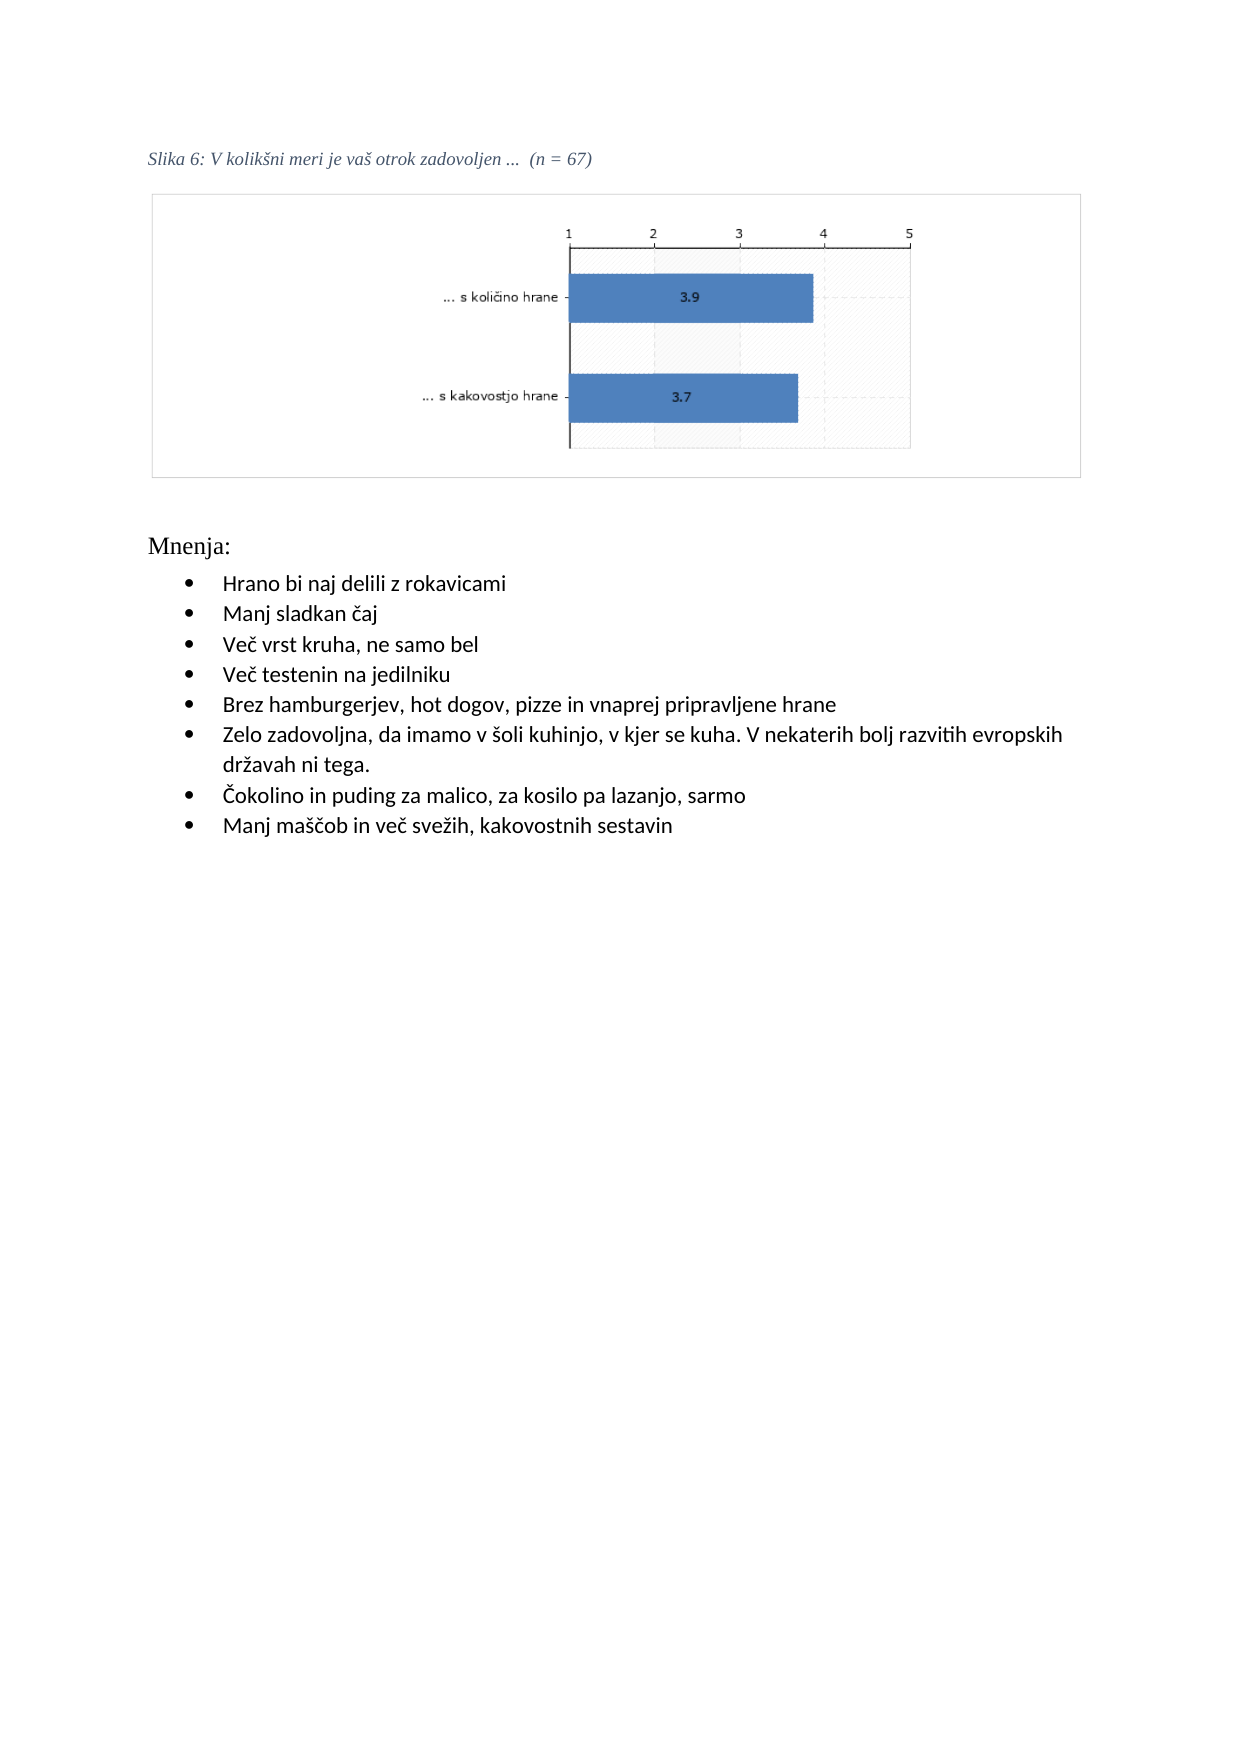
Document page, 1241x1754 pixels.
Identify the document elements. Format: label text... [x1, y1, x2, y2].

list Manj maščob in več svežih, kakovostnih sestavin [185, 811, 1093, 839]
picture [147, 190, 1085, 483]
text Slika 6: V kolikšni meri je vaš otrok zadovoljen ... (n = 67) [148, 148, 1093, 169]
list Več vrst kruha, ne samo bel [185, 630, 1093, 658]
list Več testenin na jedilniku [185, 660, 1093, 688]
list Čokolino in puding za malico, za kosilo pa lazanjo, sarmo [185, 781, 1093, 809]
list Brez hamburgerjev, hot dogov, pizze in vnaprej pripravljene hrane [185, 690, 1093, 718]
list Zelo zadovoljna, da imamo v šoli kuhinjo, v kjer se kuha. V nekaterih bolj razvitih evropskih državah ni tega. [185, 720, 1093, 779]
list Manj sladkan čaj [185, 599, 1093, 628]
list Hrano bi naj delili z rokavicami [185, 569, 1093, 597]
text Mnenja: [148, 531, 1093, 559]
